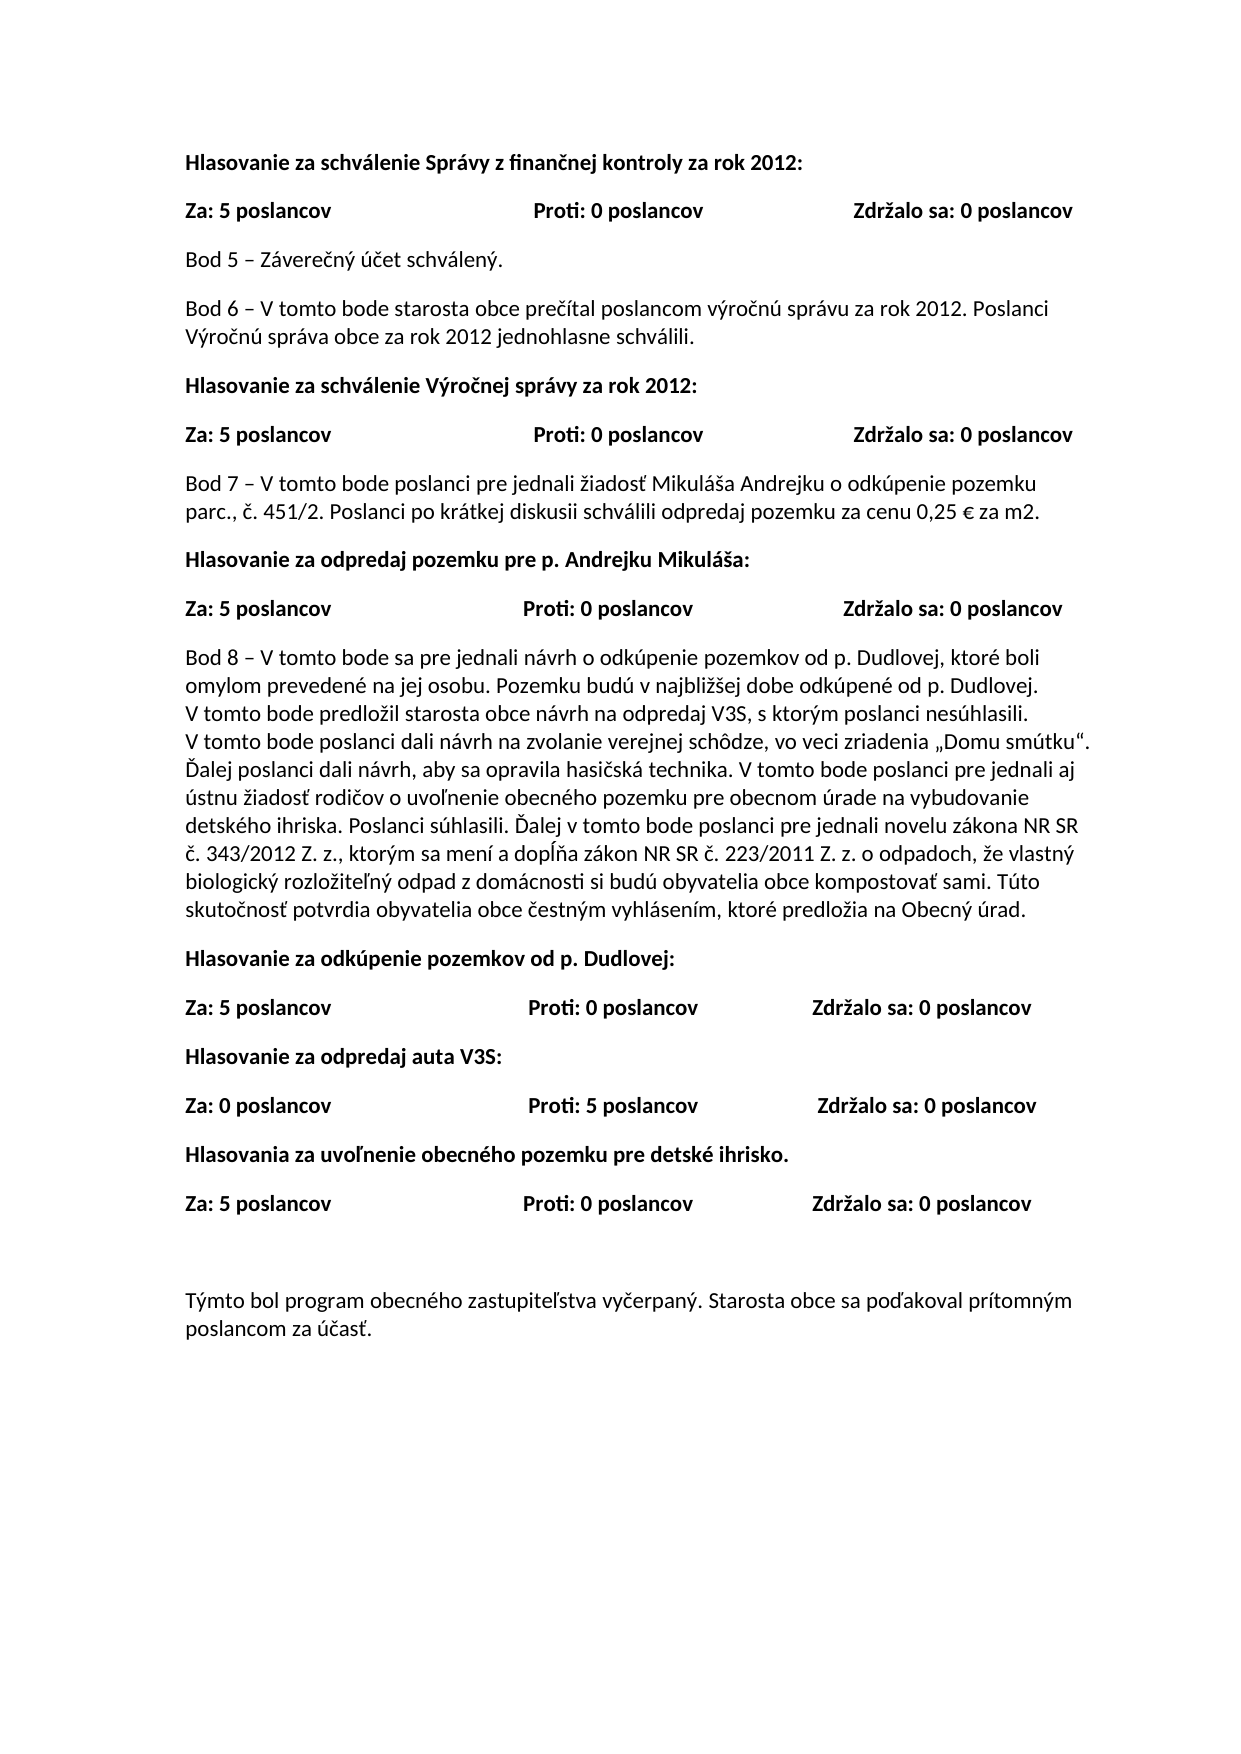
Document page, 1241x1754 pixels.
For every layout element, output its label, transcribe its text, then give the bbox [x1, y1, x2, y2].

text Bod 7 – V tomto bode poslanci pre jednali žiadosť Mikuláša Andrejku o odkúpenie pozemku parc., č. 451/2. Poslanci po krátkej diskusii schválili odpredaj pozemku za cenu 0,25 € za m2. [185, 469, 1093, 525]
text Hlasovanie za odpredaj auta V3S: [185, 1042, 1093, 1070]
text Bod 5 – Záverečný účet schválený. [185, 245, 1093, 273]
text Týmto bol program obecného zastupiteľstva vyčerpaný. Starosta obce sa poďakoval prítomným poslancom za účasť. [185, 1286, 1093, 1342]
text Hlasovanie za schválenie Správy z finančnej kontroly za rok 2012: [185, 148, 1093, 176]
text Hlasovanie za odpredaj pozemku pre p. Andrejku Mikuláša: [185, 546, 1093, 574]
text Hlasovania za uvoľnenie obecného pozemku pre detské ihrisko. [185, 1140, 1093, 1168]
text Hlasovanie za schválenie Výročnej správy za rok 2012: [185, 371, 1093, 399]
text Za: 5 poslancov Proti: 0 poslancov Zdržalo sa: 0 poslancov [185, 420, 1093, 448]
text Hlasovanie za odkúpenie pozemkov od p. Dudlovej: [185, 944, 1093, 972]
text Za: 5 poslancov Proti: 0 poslancov Zdržalo sa: 0 poslancov [185, 594, 1093, 622]
text Za: 0 poslancov Proti: 5 poslancov Zdržalo sa: 0 poslancov [185, 1091, 1093, 1119]
text Za: 5 poslancov Proti: 0 poslancov Zdržalo sa: 0 poslancov [185, 1189, 1093, 1217]
text Za: 5 poslancov Proti: 0 poslancov Zdržalo sa: 0 poslancov [185, 993, 1093, 1021]
text Za: 5 poslancov Proti: 0 poslancov Zdržalo sa: 0 poslancov [185, 196, 1093, 224]
text Bod 6 – V tomto bode starosta obce prečítal poslancom výročnú správu za rok 2012. Poslanci Výročnú správa obce za rok 2012 jednohlasne schválili. [185, 294, 1093, 350]
text Bod 8 – V tomto bode sa pre jednali návrh o odkúpenie pozemkov od p. Dudlovej, ktoré boli omylom prevedené na jej osobu. Pozemku budú v najbližšej dobe odkúpené od p. Dudlovej. V tomto bode predložil starosta obce návrh na odpredaj V3S, s ktorým poslanci nesúhlasili. V tomto bode poslanci dali návrh na zvolanie verejnej schôdze, vo veci zriadenia „Domu smútku“. Ďalej poslanci dali návrh, aby sa opravila hasičská technika. V tomto bode poslanci pre jednali aj ústnu žiadosť rodičov o uvoľnenie obecného pozemku pre obecnom úrade na vybudovanie detského ihriska. Poslanci súhlasili. Ďalej v tomto bode poslanci pre jednali novelu zákona NR SR č. 343/2012 Z. z., ktorým sa mení a dopĺňa zákon NR SR č. 223/2011 Z. z. o odpadoch, že vlastný biologický rozložiteľný odpad z domácnosti si budú obyvatelia obce kompostovať sami. Túto skutočnosť potvrdia obyvatelia obce čestným vyhlásením, ktoré predložia na Obecný úrad. [185, 643, 1093, 923]
